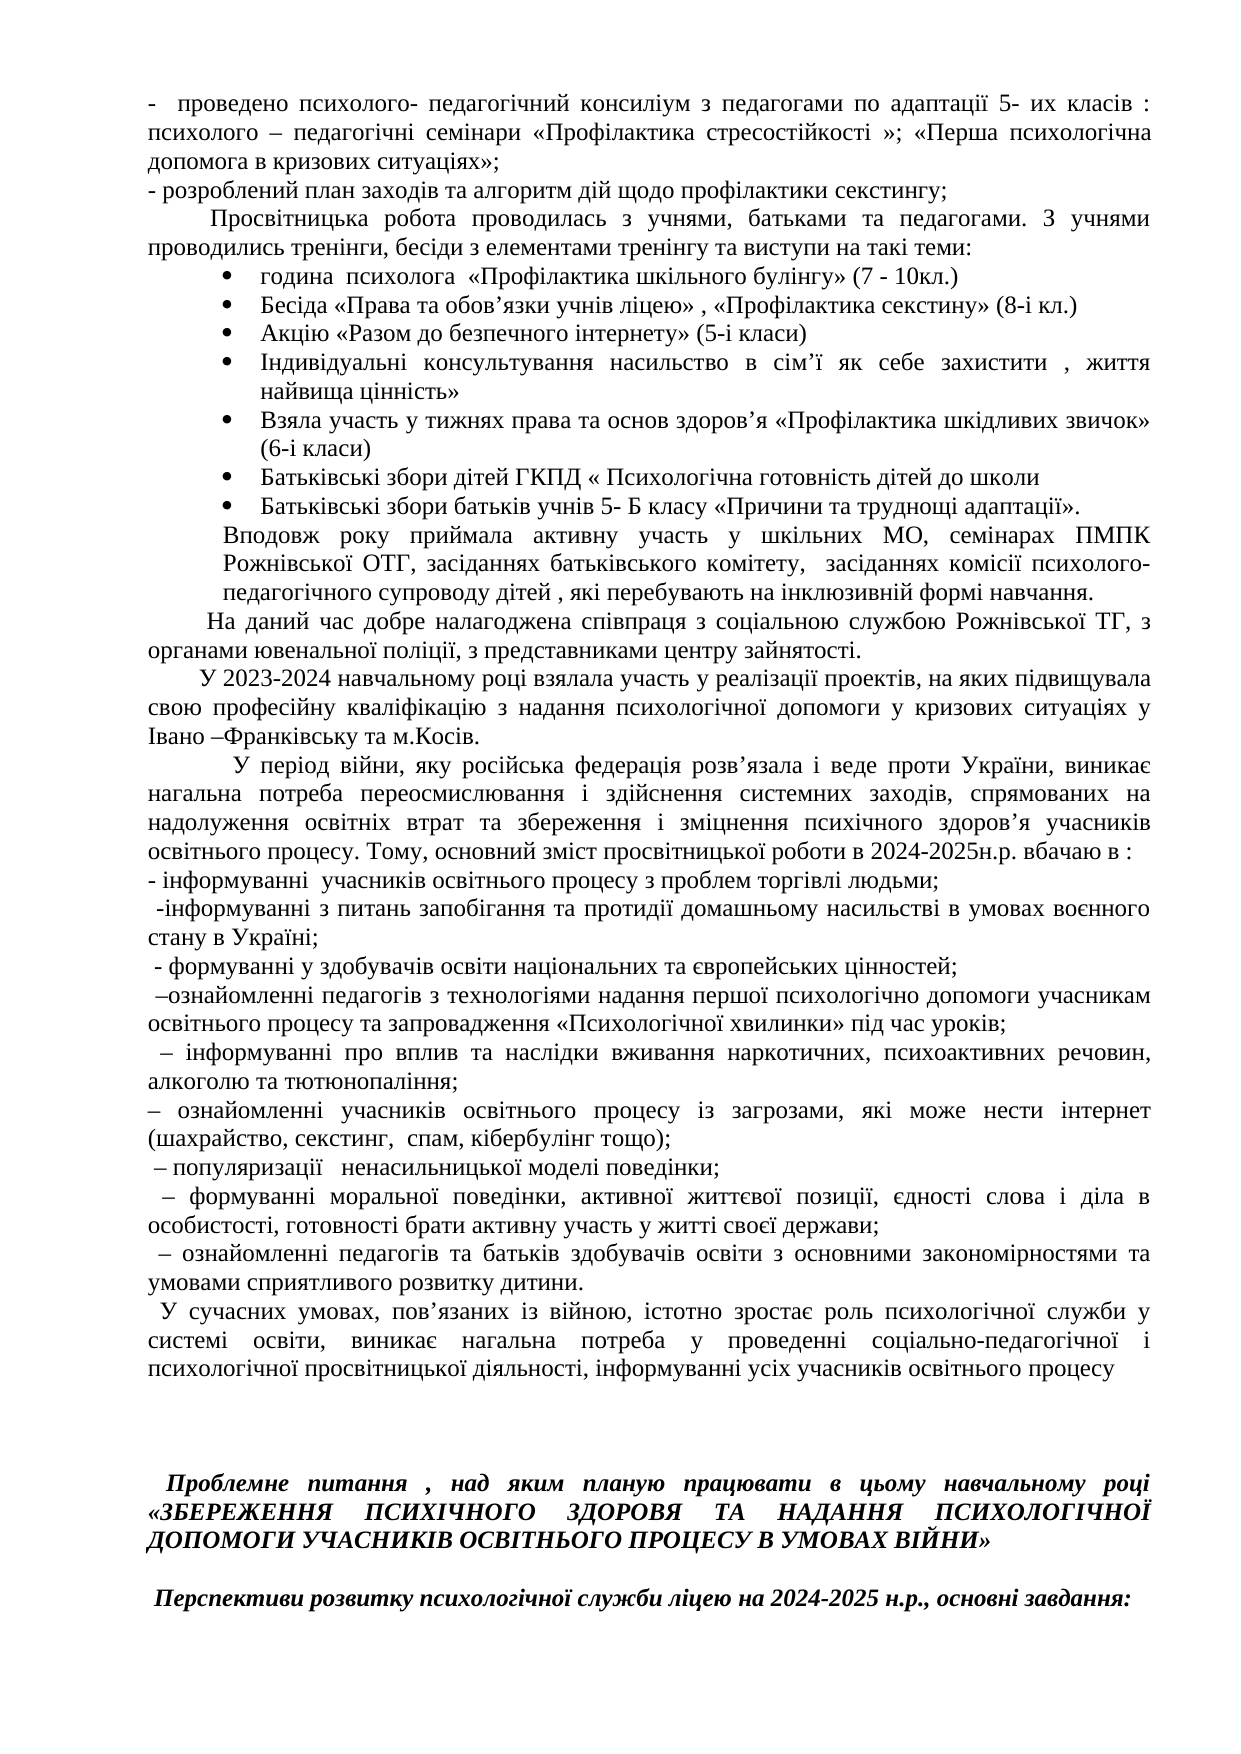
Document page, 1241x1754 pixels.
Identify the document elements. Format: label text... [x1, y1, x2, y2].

text - розроблений план заходів та алгоритм дій щодо профілактики секстингу; [148, 175, 1152, 203]
text -інформуванні з питань запобігання та протидії домашньому насильстві в умовах воєнного стану в Україні; [148, 893, 1152, 951]
text Вподовж року приймала активну участь у шкільних МО, семінарах ПМПК Рожнівської ОТГ, засіданнях батьківського комітету, засіданнях комісії психолого-педагогічного супроводу дітей , які перебувають на інклюзивній формі навчання. [223, 520, 1152, 606]
text – популяризації ненасильницької моделі поведінки; [148, 1152, 1152, 1181]
text Просвітницька робота проводилась з учнями, батьками та педагогами. З учнями проводились тренінги, бесіди з елементами тренінгу та виступи на такі теми: [148, 203, 1152, 261]
list година психолога «Профілактика шкільного булінгу» (7 - 10кл.) [223, 261, 1152, 290]
text –ознайомленні педагогів з технологіями надання першої психологічно допомоги учасникам освітнього процесу та запровадження «Психологічної хвилинки» під час уроків; [148, 980, 1152, 1037]
text - формуванні у здобувачів освіти національних та європейських цінностей; [148, 951, 1152, 980]
list Взяла участь у тижнях права та основ здоров’я «Профілактика шкідливих звичок» (6-і класи) [223, 405, 1152, 462]
text У 2023-2024 навчальному році взялала участь у реалізації проектів, на яких підвищувала свою професійну кваліфікацію з надання психологічної допомоги у кризових ситуаціях у Івано –Франківську та м.Косів. [148, 663, 1152, 750]
text – формуванні моральної поведінки, активної життєвої позиції, єдності слова і діла в особистості, готовності брати активну участь у житті своєї держави; [148, 1181, 1152, 1238]
text – ознайомленні педагогів та батьків здобувачів освіти з основними закономірностями та умовами сприятливого розвитку дитини. [148, 1238, 1152, 1296]
text - проведено психолого- педагогічний консиліум з педагогами по адаптації 5- их класів : психолого – педагогічні семінари «Профілактика стресостійкості »; «Перша психологічна допомога в кризових ситуаціях»; [148, 88, 1152, 175]
list Індивідуальні консультування насильство в сім’ї як себе захистити , життя найвища цінність» [223, 347, 1152, 405]
list Батьківські збори батьків учнів 5- Б класу «Причини та труднощі адаптації». [223, 491, 1152, 520]
text На даний час добре налагоджена співпраця з соціальною службою Рожнівської ТГ, з органами ювенальної поліції, з представниками центру зайнятості. [148, 606, 1152, 663]
text - інформуванні учасників освітнього процесу з проблем торгівлі людьми; [148, 865, 1152, 893]
text У сучасних умовах, пов’язаних із війною, істотно зростає роль психологічної служби у системі освіти, виникає нагальна потреба у проведенні соціально-педагогічної і психологічної просвітницької діяльності, інформуванні усіх учасників освітнього процесу [148, 1296, 1152, 1382]
text – інформуванні про вплив та наслідки вживання наркотичних, психоактивних речовин, алкоголю та тютюнопаління; [148, 1037, 1152, 1095]
text Проблемне питання , над яким планую працювати в цьому навчальному році «ЗБЕРЕЖЕННЯ ПСИХІЧНОГО ЗДОРОВЯ ТА НАДАННЯ ПСИХОЛОГІЧНОЇ ДОПОМОГИ УЧАСНИКІВ ОСВІТНЬОГО ПРОЦЕСУ В УМОВАХ ВІЙНИ» [148, 1468, 1152, 1554]
text Перспективи розвитку психологічної служби ліцею на 2024-2025 н.р., основні завдання: [148, 1583, 1152, 1612]
text – ознайомленні учасників освітнього процесу із загрозами, які може нести інтернет (шахрайство, секстинг, спам, кібербулінг тощо); [148, 1095, 1152, 1152]
list Батьківські збори дітей ГКПД « Психологічна готовність дітей до школи [223, 462, 1152, 491]
list Акцію «Разом до безпечного інтернету» (5-і класи) [223, 318, 1152, 347]
text У період війни, яку російська федерація розв’язала і веде проти України, виникає нагальна потреба переосмислювання і здійснення системних заходів, спрямованих на надолуження освітніх втрат та збереження і зміцнення психічного здоров’я учасників освітнього процесу. Тому, основний зміст просвітницької роботи в 2024-2025н.р. вбачаю в : [148, 750, 1152, 865]
list Бесіда «Права та обов’язки учнів ліцею» , «Профілактика секстину» (8-і кл.) [223, 290, 1152, 318]
